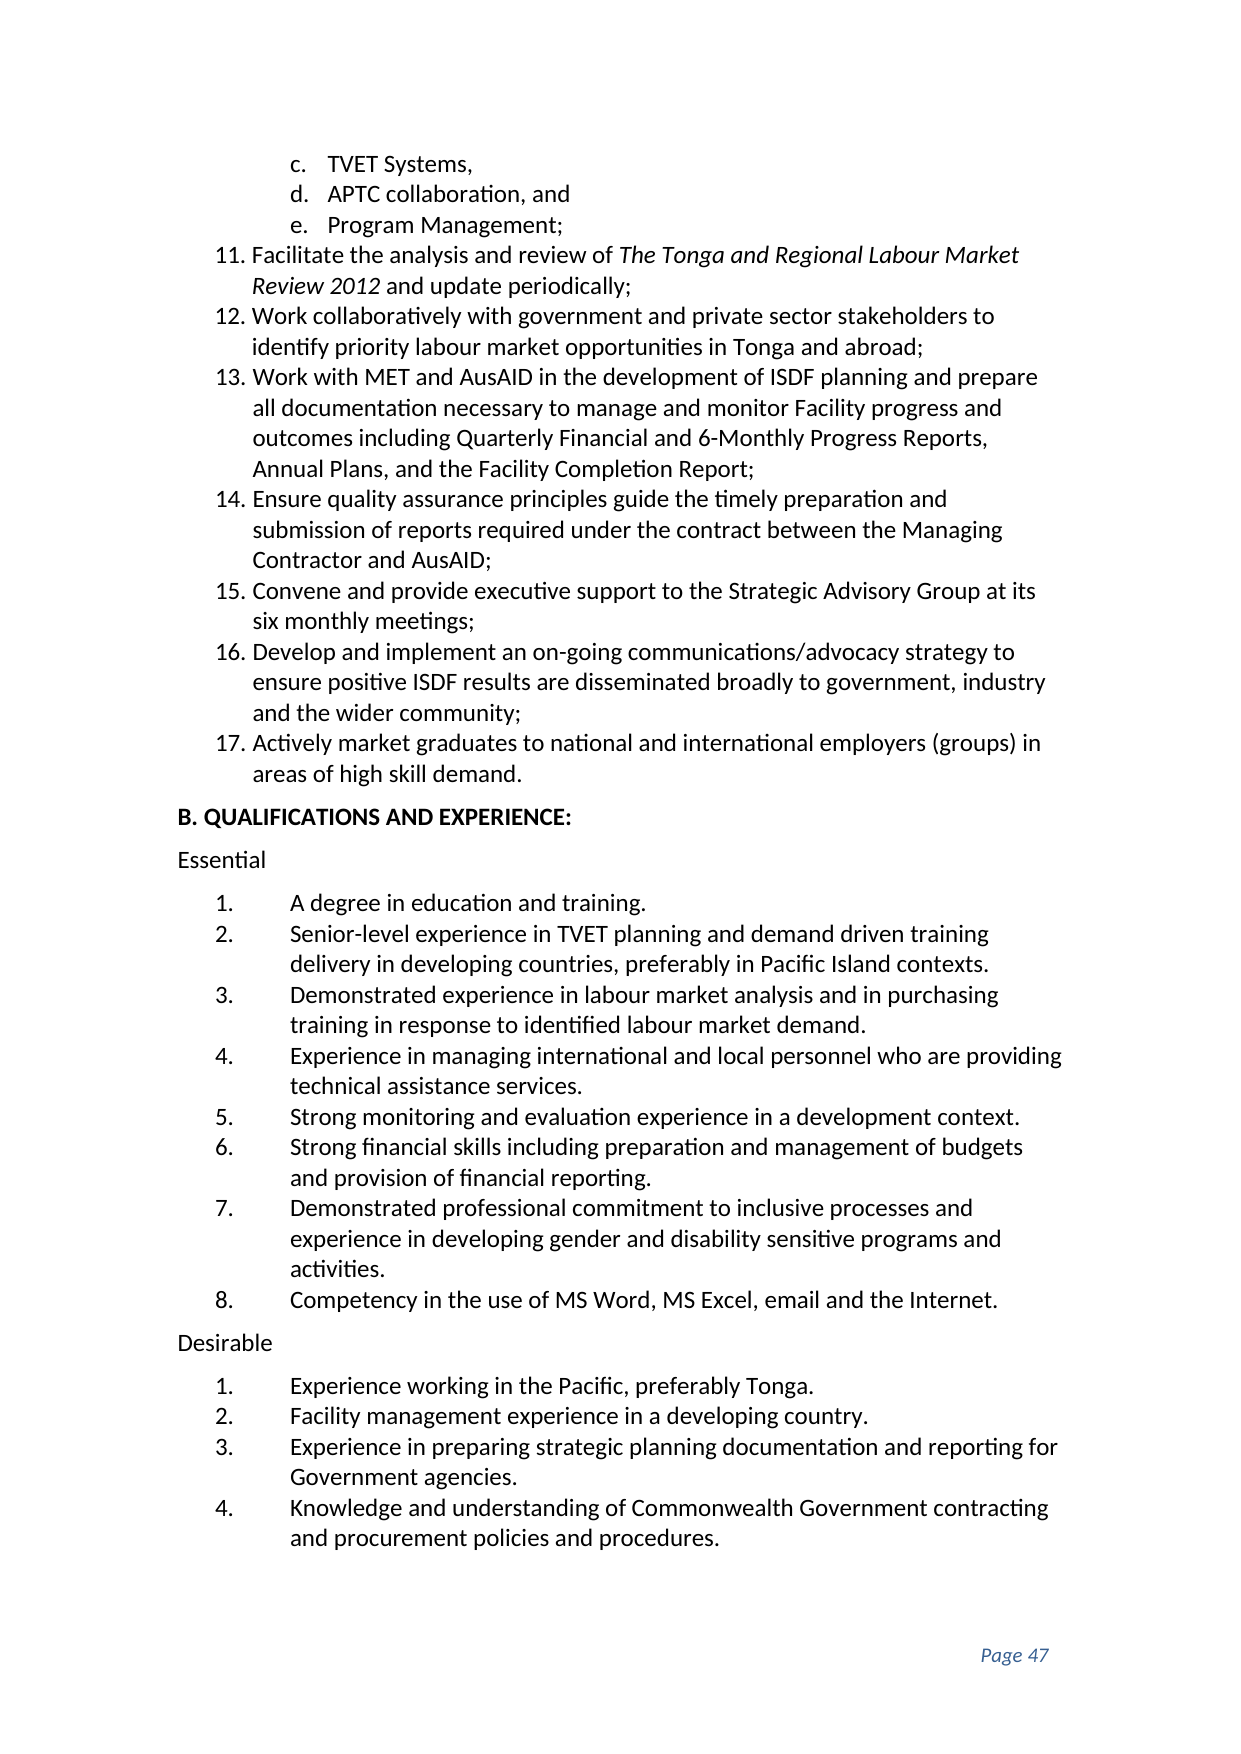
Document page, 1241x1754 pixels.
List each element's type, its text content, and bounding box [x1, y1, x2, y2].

list Develop and implement an on-going communications/advocacy strategy to ensure positive ISDF results are disseminated broadly to government, industry and the wider community; [215, 636, 1063, 728]
list Facility management experience in a developing country. [215, 1401, 1063, 1431]
list APTC collaboration, and [290, 178, 1063, 209]
text Essential [177, 844, 1063, 875]
list Facilitate the analysis and review of The Tonga and Regional Labour Market Review 2012 and update periodically; [214, 239, 1063, 300]
list Senior-level experience in TVET planning and demand driven training delivery in developing countries, preferably in Pacific Island contexts. [215, 918, 1063, 979]
list Demonstrated experience in labour market analysis and in purchasing training in response to identified labour market demand. [215, 979, 1063, 1040]
list Convene and provide executive support to the Strategic Advisory Group at its six monthly meetings; [215, 575, 1063, 636]
list Strong monitoring and evaluation experience in a development context. [215, 1101, 1063, 1131]
list Demonstrated professional commitment to inclusive processes and experience in developing gender and disability sensitive programs and activities. [215, 1192, 1063, 1284]
list Experience working in the Pacific, preferably Tonga. [215, 1370, 1063, 1401]
list Competency in the use of MS Word, MS Excel, email and the Internet. [215, 1284, 1063, 1314]
text Desirable [177, 1327, 1063, 1357]
list Actively market graduates to national and international employers (groups) in areas of high skill demand. [215, 728, 1063, 789]
list Experience in preparing strategic planning documentation and reporting for Government agencies. [215, 1431, 1063, 1492]
list TVET Systems, [290, 148, 1063, 178]
text B. QUALIFICATIONS AND EXPERIENCE: [177, 801, 1063, 832]
list A degree in education and training. [215, 887, 1063, 918]
list Program Management; [290, 209, 1063, 239]
list Work with MET and AusAID in the development of ISDF planning and prepare all documentation necessary to manage and monitor Facility progress and outcomes including Quarterly Financial and 6-Monthly Progress Reports, Annual Plans, and the Facility Completion Report; [215, 361, 1063, 483]
list Ensure quality assurance principles guide the timely preparation and submission of reports required under the contract between the Managing Contractor and AusAID; [215, 483, 1063, 575]
list Knowledge and understanding of Commonwealth Government contracting and procurement policies and procedures. [215, 1492, 1063, 1553]
list Strong financial skills including preparation and management of budgets and provision of financial reporting. [215, 1131, 1063, 1192]
list Work collaboratively with government and private sector stakeholders to identify priority labour market opportunities in Tonga and abroad; [214, 300, 1063, 361]
list Experience in managing international and local personnel who are providing technical assistance services. [215, 1040, 1063, 1101]
